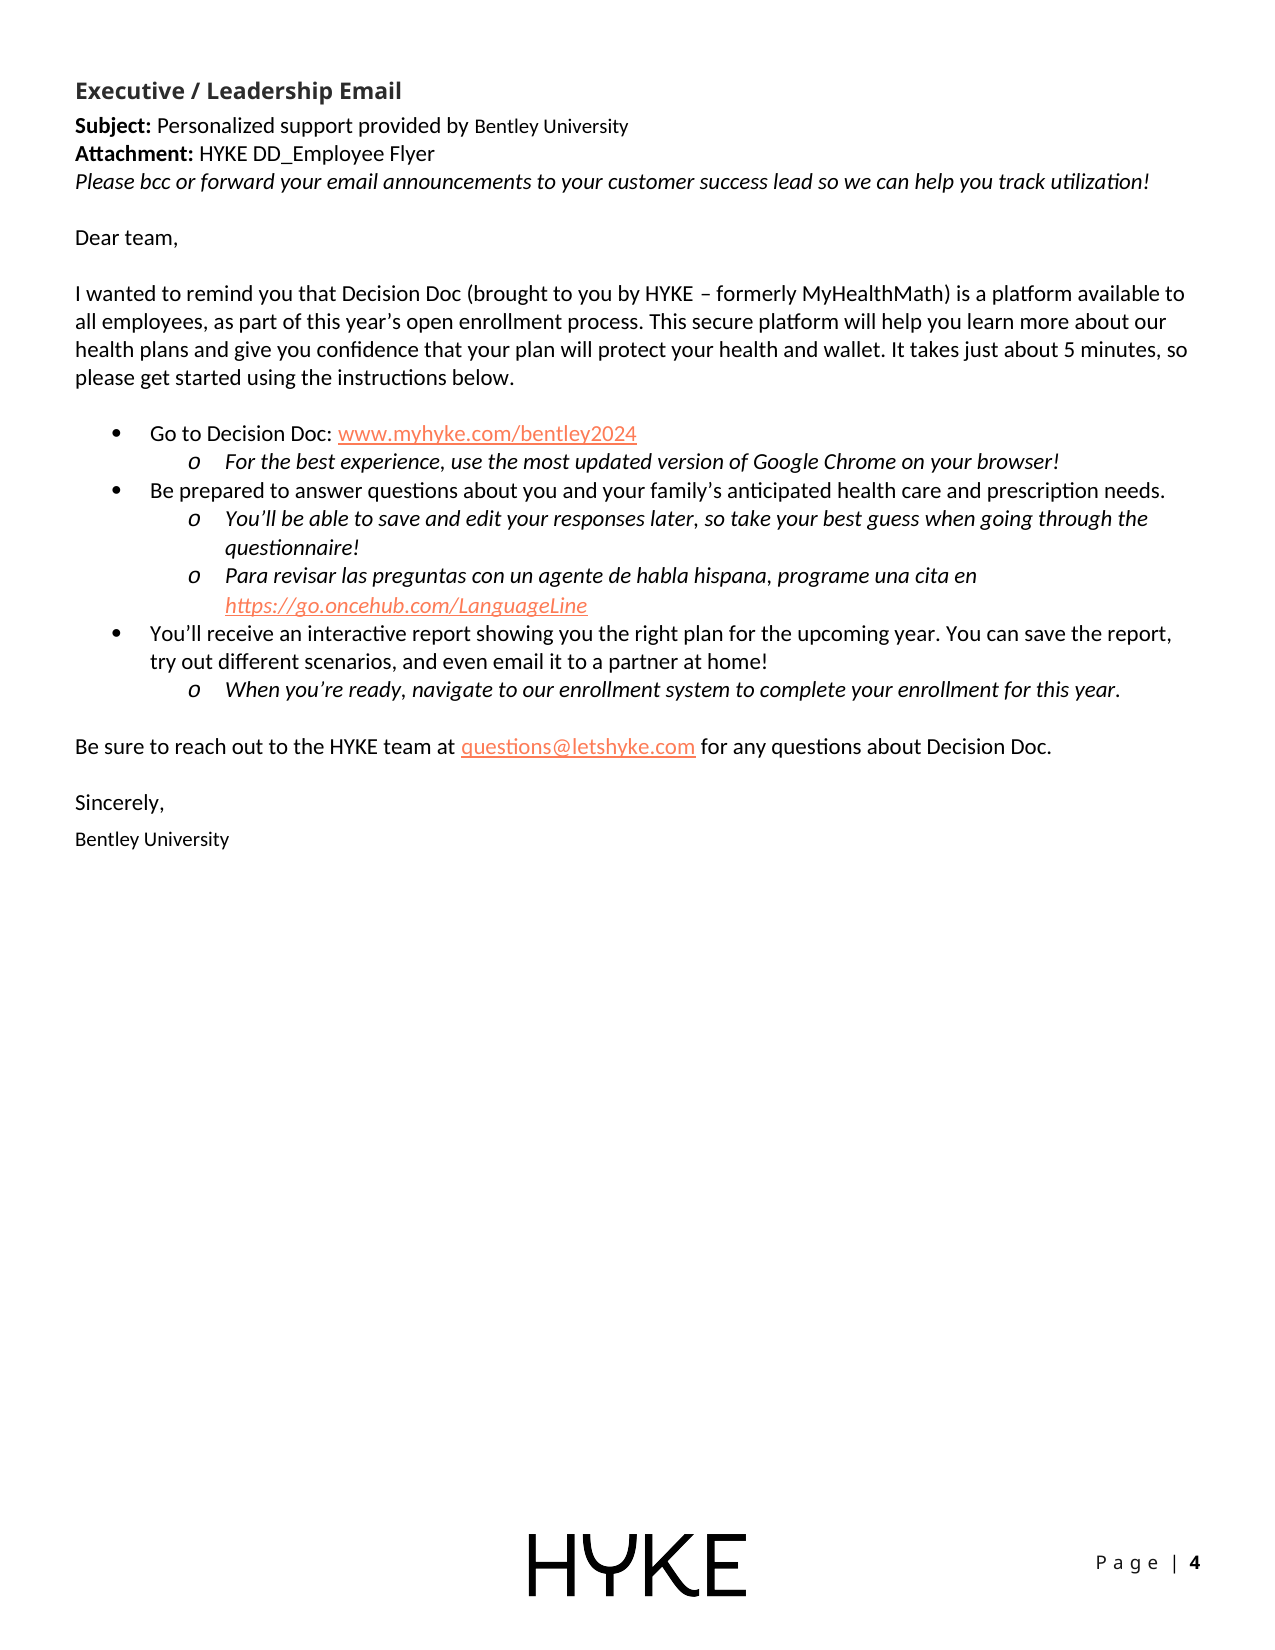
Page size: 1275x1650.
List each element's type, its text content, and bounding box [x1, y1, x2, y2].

text Dear team, [75, 223, 1200, 251]
list When you’re ready, navigate to our enrollment system to complete your enrollment for this year. [187, 675, 1200, 704]
list For the best experience, use the most updated version of Google Chrome on your browser! [187, 447, 1200, 476]
text Be sure to reach out to the HYKE team at questions@letshyke.com for any questions about Decision Doc. [75, 732, 1200, 760]
list You’ll receive an interactive report showing you the right plan for the upcoming year. You can save the report, try out different scenarios, and even email it to a partner at home! [112, 619, 1200, 675]
text Attachment: HYKE DD_Employee Flyer [75, 139, 1200, 167]
list Go to Decision Doc: www.myhyke.com/bentley2024 [112, 419, 1200, 447]
text Please bcc or forward your email announcements to your customer success lead so we can help you track utilization! [75, 167, 1200, 195]
list Be prepared to answer questions about you and your family’s anticipated health care and prescription needs. [112, 476, 1200, 504]
list Para revisar las preguntas con un agente de habla hispana, programe una cita en https://go.oncehub.com/LanguageLine [187, 562, 1200, 619]
text Sincerely, [75, 788, 1200, 816]
subtitle Executive / Leadership Email [75, 75, 1200, 106]
picture [528, 1534, 746, 1597]
text I wanted to remind you that Decision Doc (brought to you by HYKE – formerly MyHealthMath) is a platform available to all employees, as part of this year’s open enrollment process. This secure platform will help you learn more about our health plans and give you confidence that your plan will protect your health and wallet. It takes just about 5 minutes, so please get started using the instructions below. [75, 279, 1200, 391]
text Subject: Personalized support provided by [75, 111, 1200, 139]
list You’ll be able to save and edit your responses later, so take your best guess when going through the questionnaire! [187, 504, 1200, 562]
